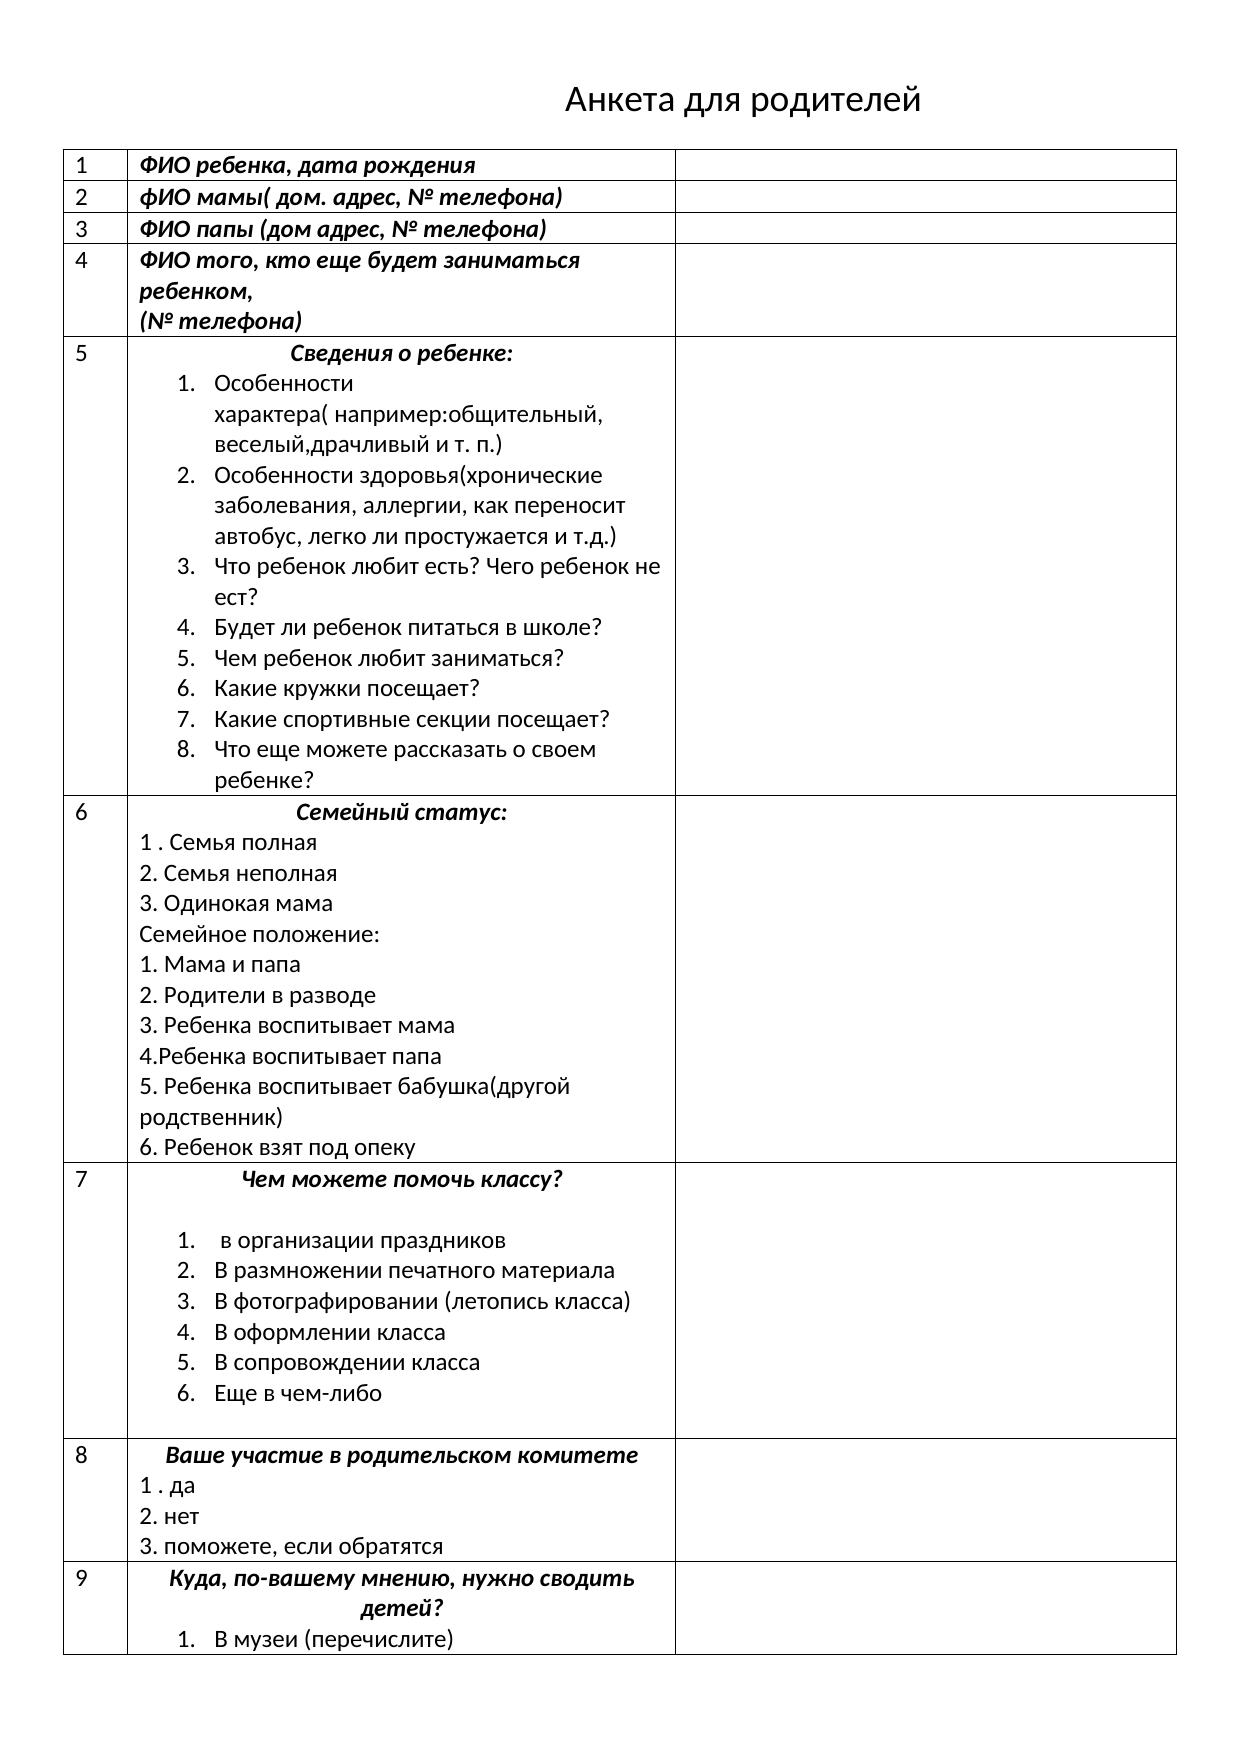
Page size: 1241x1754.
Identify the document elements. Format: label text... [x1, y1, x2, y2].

table_cell Чем можете помочь классу? в организации праздников В размножении печатного материала В фотографировании (летопись класса) В оформлении класса В сопровождении класса Еще в чем-либо [128, 1163, 675, 1438]
table_cell [676, 1163, 1176, 1438]
table_cell [676, 181, 1176, 212]
table_cell Сведения о ребенке: Особенности характера( например:общительный, веселый,драчливый и т. п.) Особенности здоровья(хронические заболевания, аллергии, как переносит автобус, легко ли простужается и т.д.) Что ребенок любит есть? Чего ребенок не ест? Будет ли ребенок питаться в школе? Чем ребенок любит заниматься? Какие кружки посещает? Какие спортивные секции посещает? Что еще можете рассказать о своем ребенке? [128, 337, 675, 795]
table_cell ФИО того, кто еще будет заниматься ребенком, (№ телефона) [128, 244, 675, 336]
table_cell 6 [64, 796, 127, 1162]
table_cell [128, 1562, 675, 1653]
table_cell [676, 796, 1176, 1162]
table_cell фИО мамы( дом. адрес, № телефона) [128, 181, 675, 212]
table_cell 9 [64, 1562, 127, 1653]
table_cell [676, 1562, 1176, 1653]
table_cell 3 [64, 213, 127, 243]
table_header [676, 150, 1176, 180]
table_cell [676, 244, 1176, 336]
table_header ФИО ребенка, дата рождения [128, 150, 675, 180]
table_cell ФИО папы (дом адрес, № телефона) [128, 213, 675, 243]
table_cell [676, 1439, 1176, 1561]
table_cell Семейный статус: 1 . Семья полная 2. Семья неполная 3. Одинокая мама Семейное положение: 1. Мама и папа 2. Родители в разводе 3. Ребенка воспитывает мама 4.Ребенка воспитывает папа 5. Ребенка воспитывает бабушка(другой родственник) 6. Ребенок взят под опеку [128, 796, 675, 1162]
table_header 1 [64, 150, 127, 180]
text Анкета для родителей [75, 75, 1165, 121]
table_cell [676, 213, 1176, 243]
table_cell [676, 337, 1176, 795]
table_cell 7 [64, 1163, 127, 1438]
table_cell Ваше участие в родительском комитете 1 . да 2. нет 3. поможете, если обратятся [128, 1439, 675, 1561]
table_cell 5 [64, 337, 127, 795]
table_cell 2 [64, 181, 127, 212]
table_cell 8 [64, 1439, 127, 1561]
table_cell 4 [64, 244, 127, 336]
